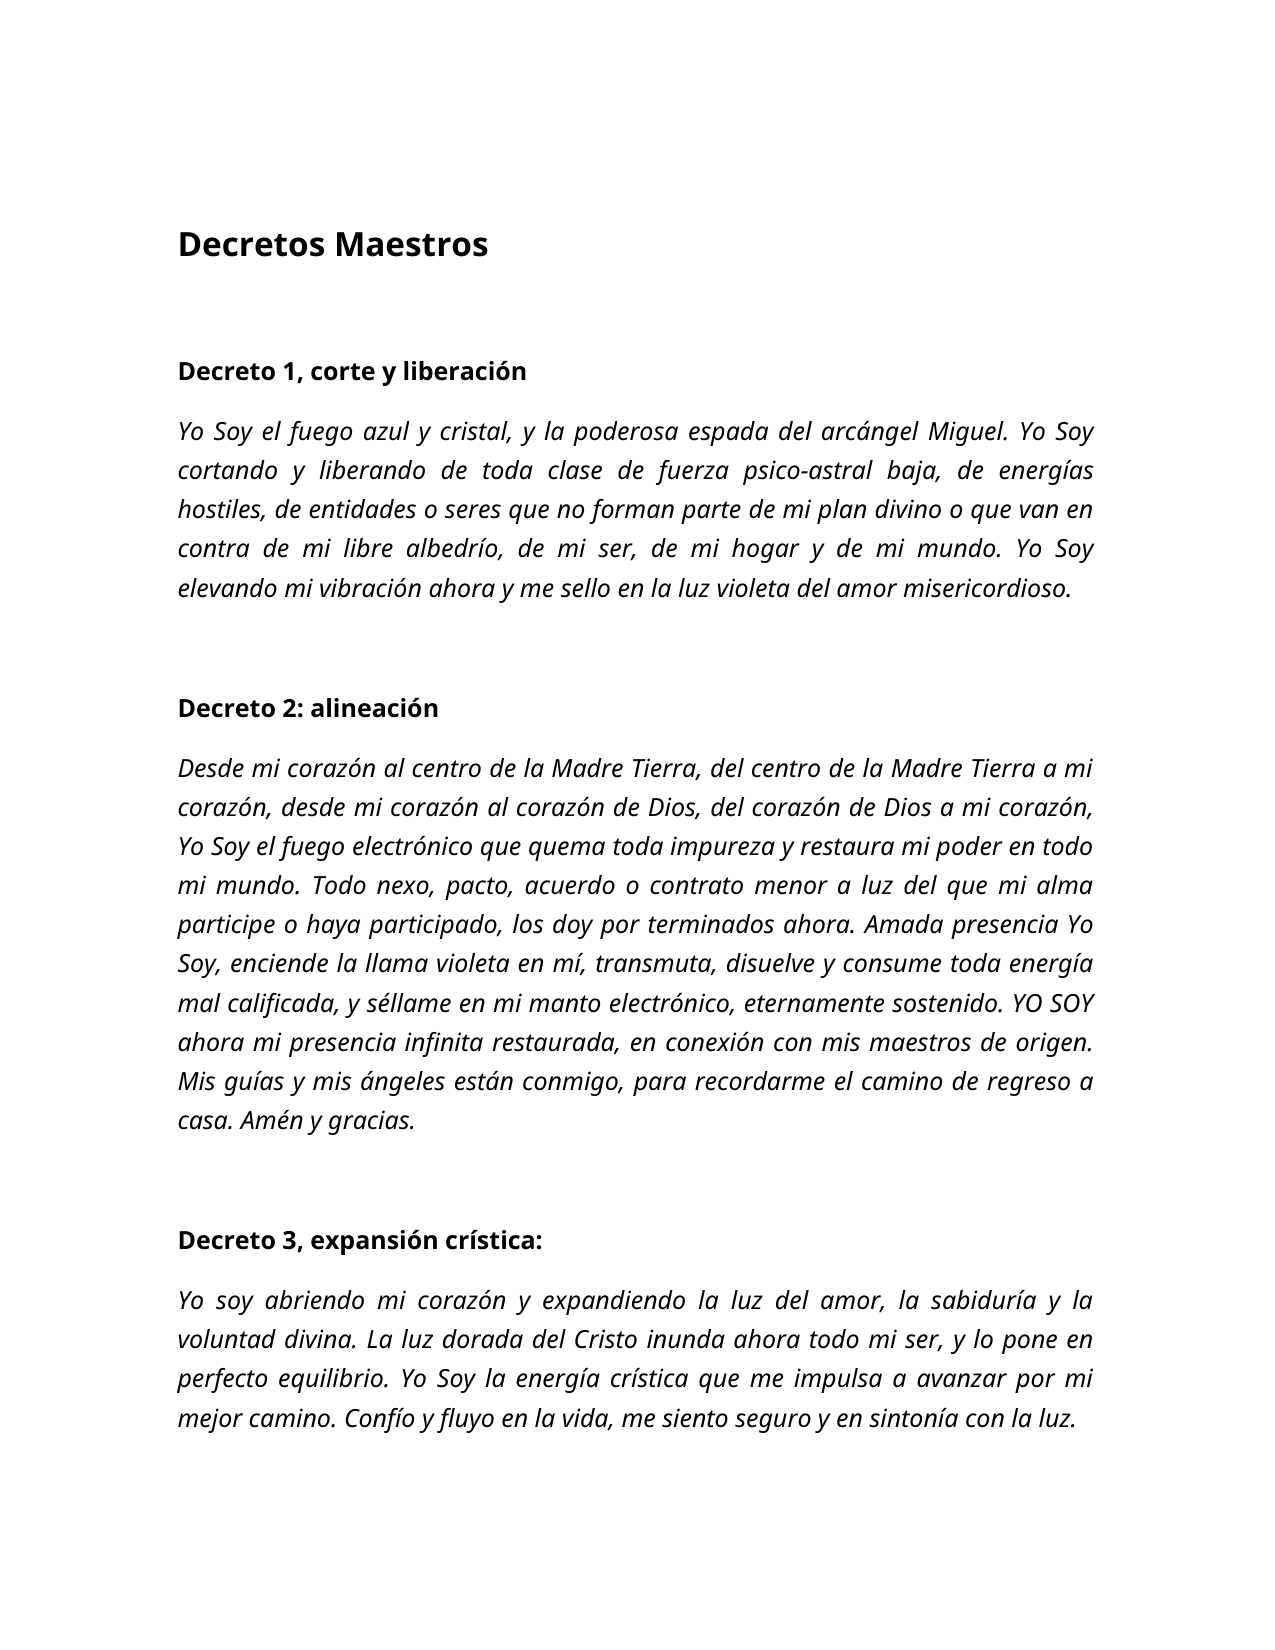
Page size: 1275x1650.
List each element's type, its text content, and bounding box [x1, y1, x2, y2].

text Decreto 1, corte y liberación [177, 354, 1098, 388]
text Yo Soy el fuego azul y cristal, y la poderosa espada del arcángel Miguel. Yo Soy cortando y liberando de toda clase de fuerza psico-astral baja, de energías hostiles, de entidades o seres que no forman parte de mi plan divino o que van en contra de mi libre albedrío, de mi ser, de mi hogar y de mi mundo. Yo Soy elevando mi vibración ahora y me sello en la luz violeta del amor misericordioso. [177, 414, 1098, 604]
text Yo soy abriendo mi corazón y expandiendo la luz del amor, la sabiduría y la voluntad divina. La luz dorada del Cristo inunda ahora todo mi ser, y lo pone en perfecto equilibrio. Yo Soy la energía crística que me impulsa a avanzar por mi mejor camino. Confío y fluyo en la vida, me siento seguro y en sintonía con la luz. [177, 1283, 1098, 1434]
text Desde mi corazón al centro de la Madre Tierra, del centro de la Madre Tierra a mi corazón, desde mi corazón al corazón de Dios, del corazón de Dios a mi corazón, Yo Soy el fuego electrónico que quema toda impureza y restaura mi poder en todo mi mundo. Todo nexo, pacto, acuerdo o contrato menor a luz del que mi alma participe o haya participado, los doy por terminados ahora. Amada presencia Yo Soy, enciende la llama violeta en mí, transmuta, disuelve y consume toda energía mal calificada, y séllame en mi manto electrónico, eternamente sostenido. YO SOY ahora mi presencia infinita restaurada, en conexión con mis maestros de origen. Mis guías y mis ángeles están conmigo, para recordarme el camino de regreso a casa. Amén y gracias. [177, 750, 1098, 1137]
text Decreto 2: alineación [177, 690, 1098, 724]
text Decretos Maestros [177, 221, 1098, 266]
text Decreto 3, expansión crística: [177, 1223, 1098, 1257]
